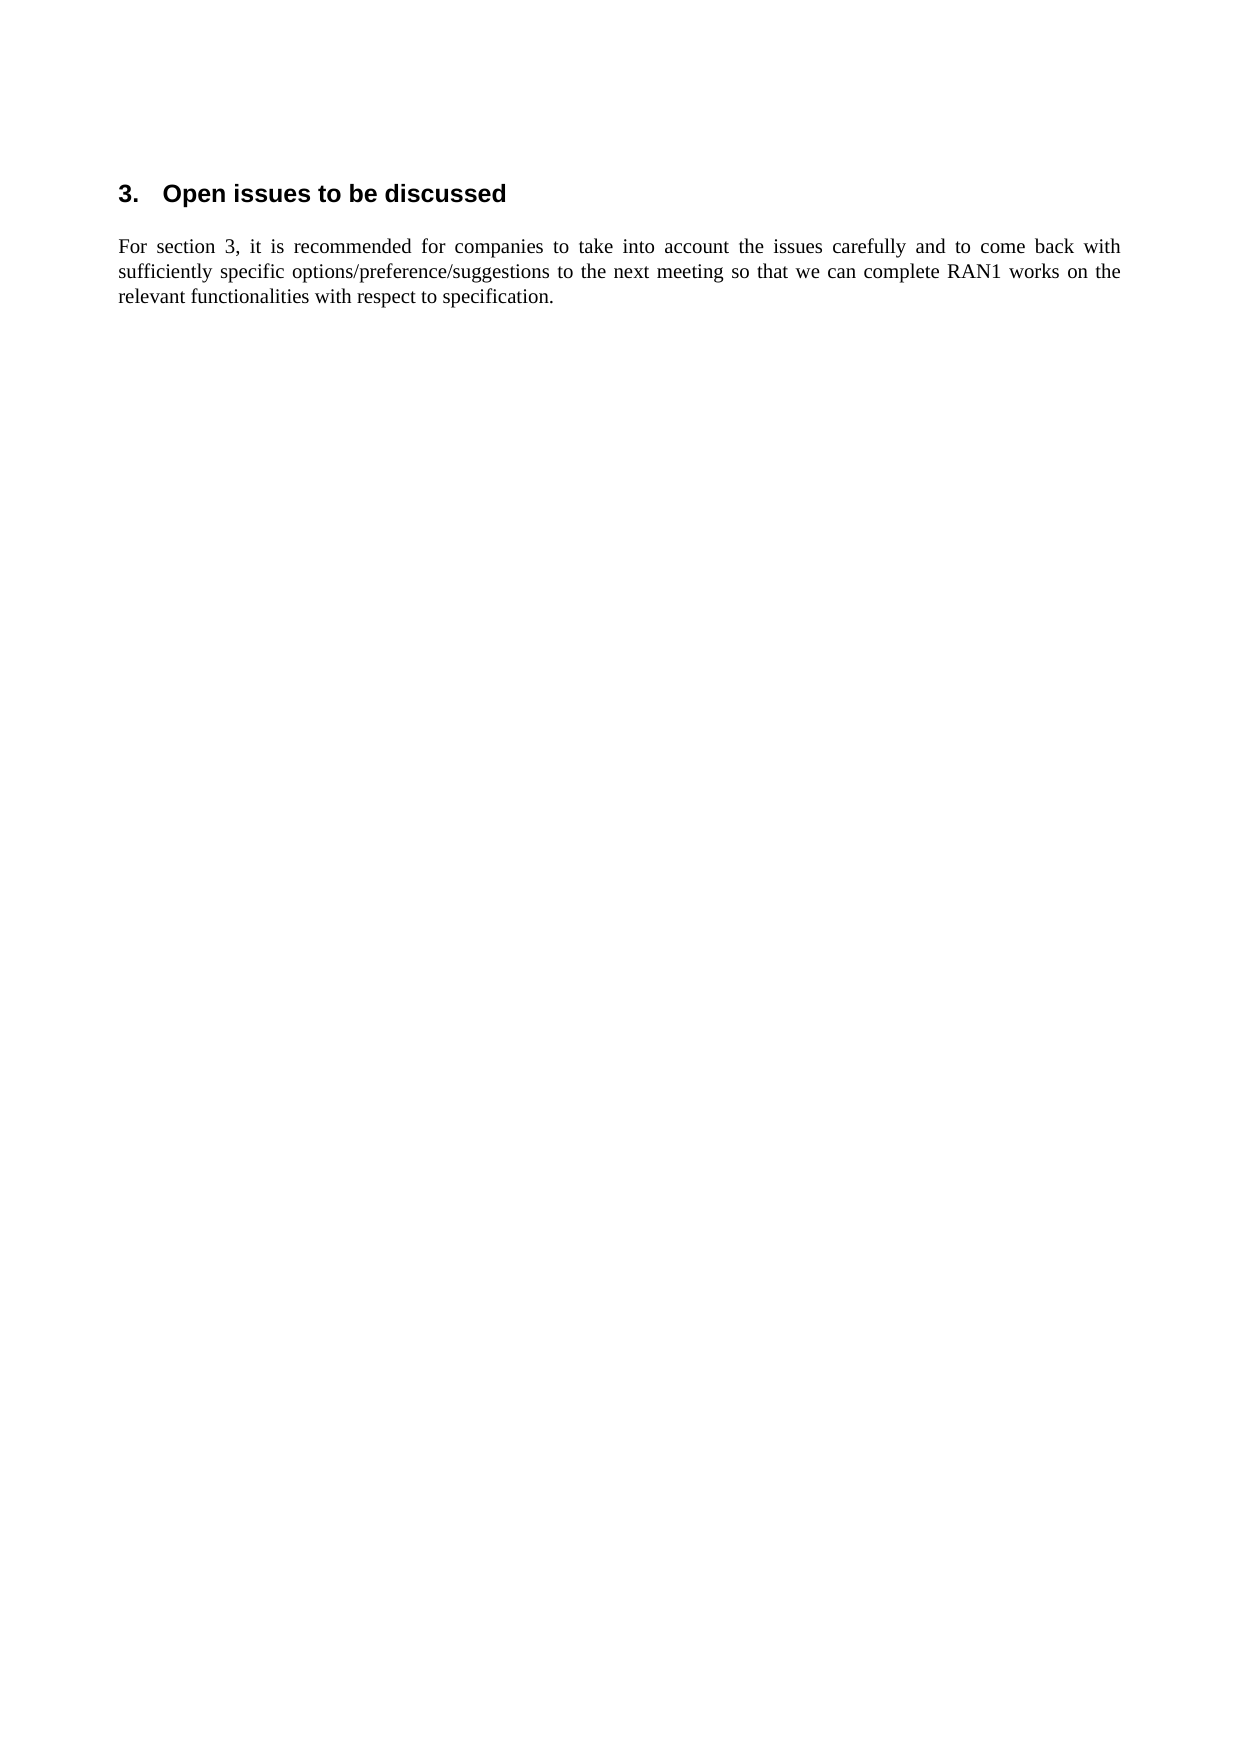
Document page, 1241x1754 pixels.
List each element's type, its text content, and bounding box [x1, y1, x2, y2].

subtitle Open issues to be discussed [118, 179, 1122, 208]
text For section 3, it is recommended for companies to take into account the issues carefully and to come back with sufficiently specific options/preference/suggestions to the next meeting so that we can complete RAN1 works on the relevant functionalities with respect to specification. [118, 233, 1122, 308]
